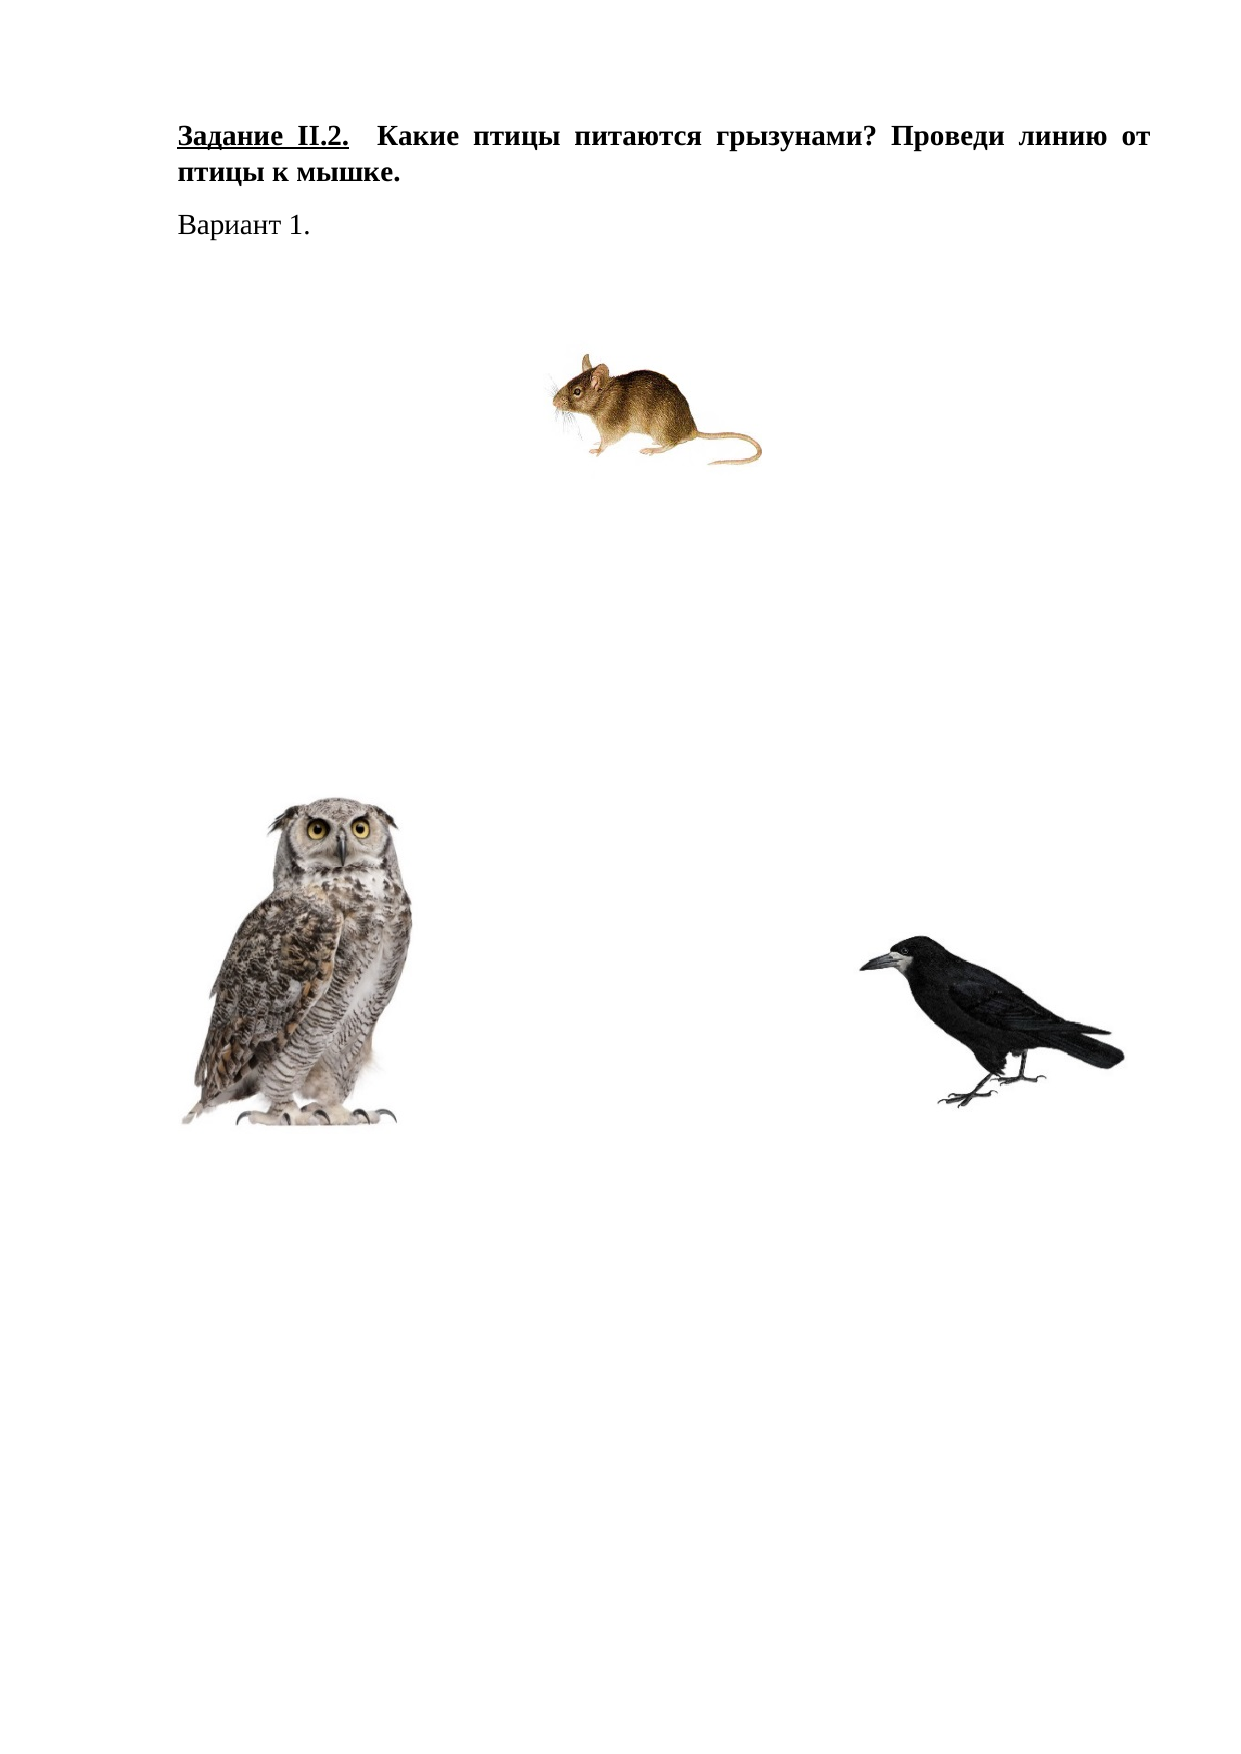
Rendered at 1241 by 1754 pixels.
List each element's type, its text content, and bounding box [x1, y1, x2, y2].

table_cell [166, 512, 653, 1200]
table_cell [653, 512, 1139, 1200]
text Вариант 1. [177, 207, 1152, 241]
table_header [166, 313, 1139, 512]
text Задание II.2. Какие птицы питаются грызунами? Проведи линию от птицы к мышке. [177, 118, 1152, 188]
picture [543, 340, 763, 479]
picture [177, 792, 419, 1134]
picture [853, 932, 1129, 1116]
